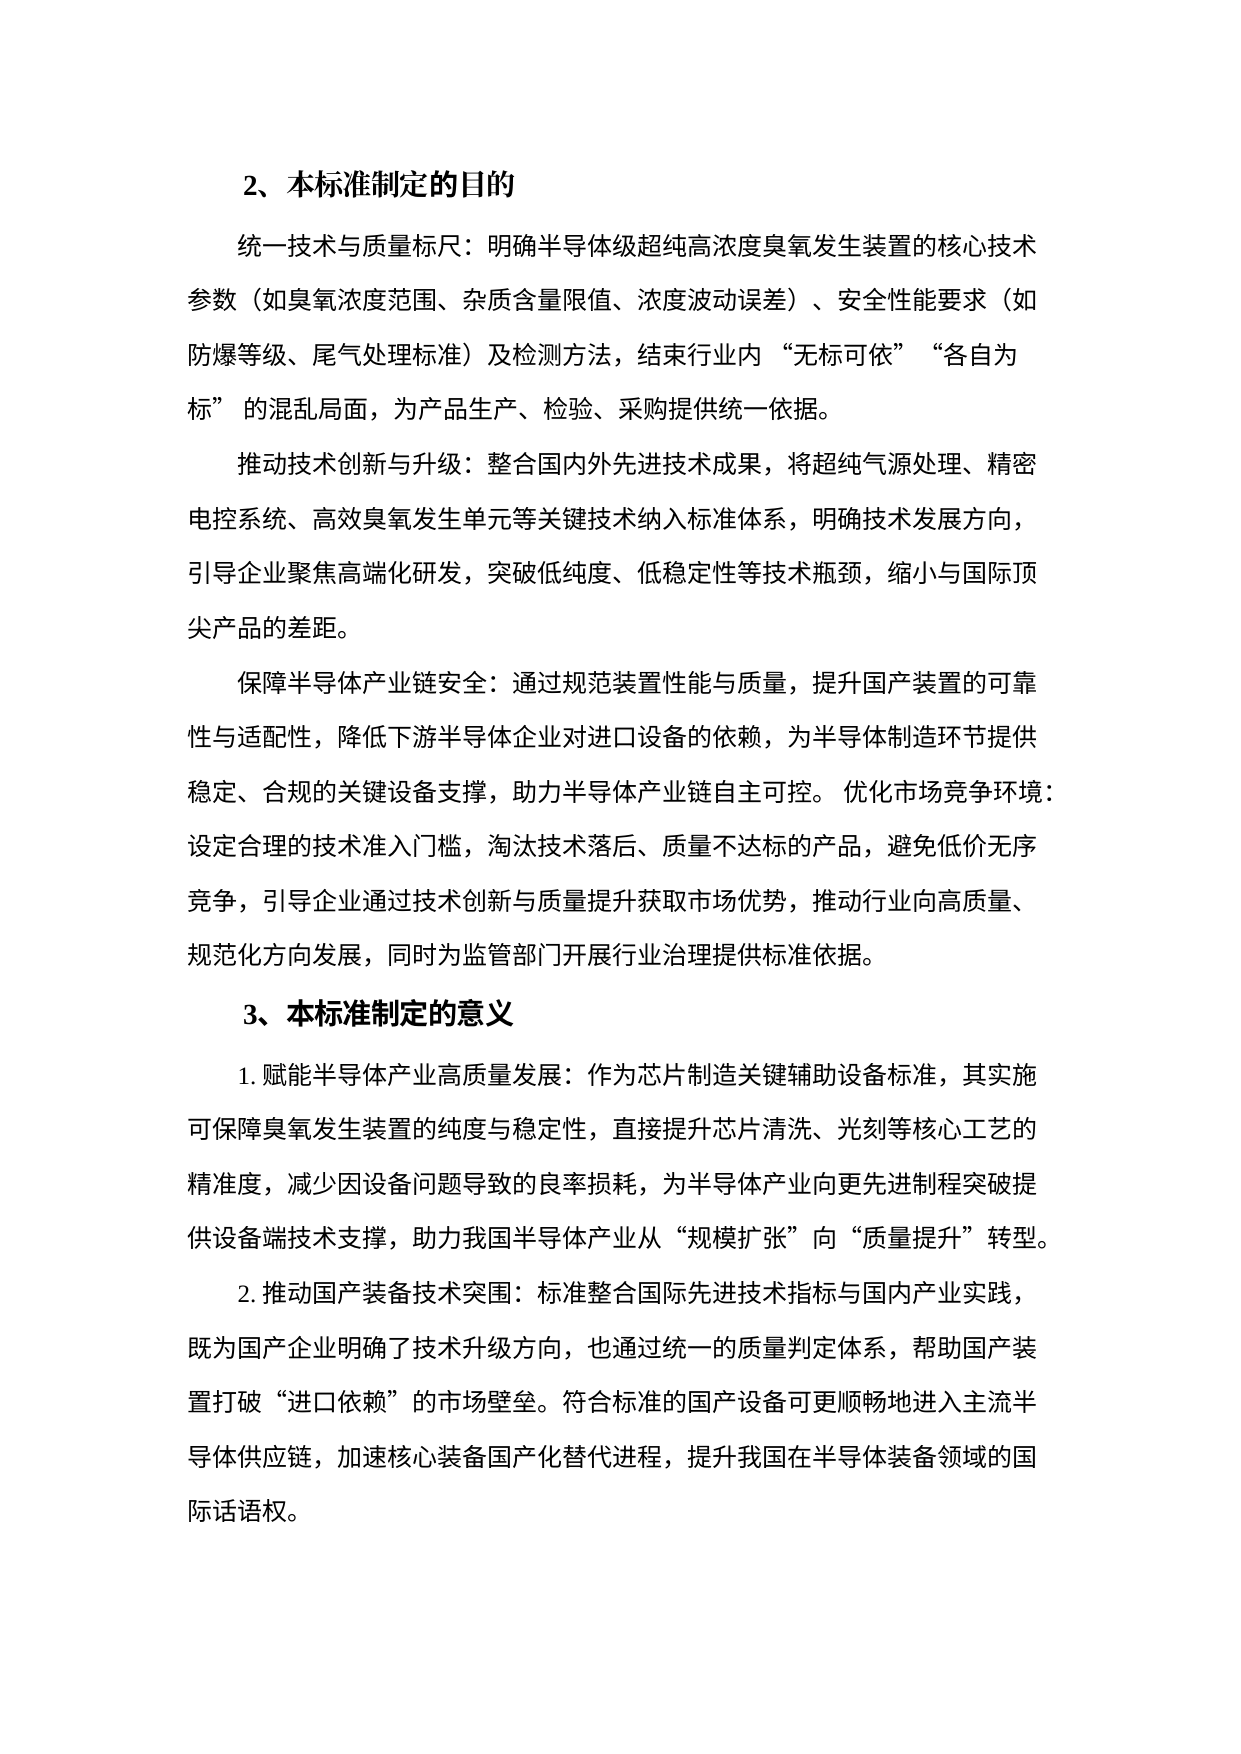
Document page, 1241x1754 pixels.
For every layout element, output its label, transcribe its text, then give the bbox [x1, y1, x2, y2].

text 统一技术与质量标尺：明确半导体级超纯高浓度臭氧发生装置的核心技术参数（如臭氧浓度范围、杂质含量限值、浓度波动误差）、安全性能要求（如防爆等级、尾气处理标准）及检测方法，结束行业内 “无标可依”“各自为标” 的混乱局面，为产品生产、检验、采购提供统一依据。​ [187, 226, 1053, 426]
text 1. 赋能半导体产业高质量发展：作为芯片制造关键辅助设备标准，其实施可保障臭氧发生装置的纯度与稳定性，直接提升芯片清洗、光刻等核心工艺的精准度，减少因设备问题导致的良率损耗，为半导体产业向更先进制程突破提供设备端技术支撑，助力我国半导体产业从“规模扩张”向“质量提升”转型。 [187, 1055, 1053, 1255]
text 3、本标准制定的意义 [187, 991, 1053, 1033]
text 保障半导体产业链安全：通过规范装置性能与质量，提升国产装置的可靠性与适配性，降低下游半导体企业对进口设备的依赖，为半导体制造环节提供稳定、合规的关键设备支撑，助力半导体产业链自主可控。​ 优化市场竞争环境：设定合理的技术准入门槛，淘汰技术落后、质量不达标的产品，避免低价无序竞争，引导企业通过技术创新与质量提升获取市场优势，推动行业向高质量、规范化方向发展，同时为监管部门开展行业治理提供标准依据。​ [187, 663, 1053, 972]
text 2、本标准制定的目的​ [187, 162, 1053, 204]
text 2. 推动国产装备技术突围：标准整合国际先进技术指标与国内产业实践，既为国产企业明确了技术升级方向，也通过统一的质量判定体系，帮助国产装置打破“进口依赖”的市场壁垒。符合标准的国产设备可更顺畅地进入主流半导体供应链，加速核心装备国产化替代进程，提升我国在半导体装备领域的国际话语权。 [187, 1274, 1053, 1528]
text 推动技术创新与升级：整合国内外先进技术成果，将超纯气源处理、精密电控系统、高效臭氧发生单元等关键技术纳入标准体系，明确技术发展方向，引导企业聚焦高端化研发，突破低纯度、低稳定性等技术瓶颈，缩小与国际顶尖产品的差距。​ [187, 445, 1053, 644]
